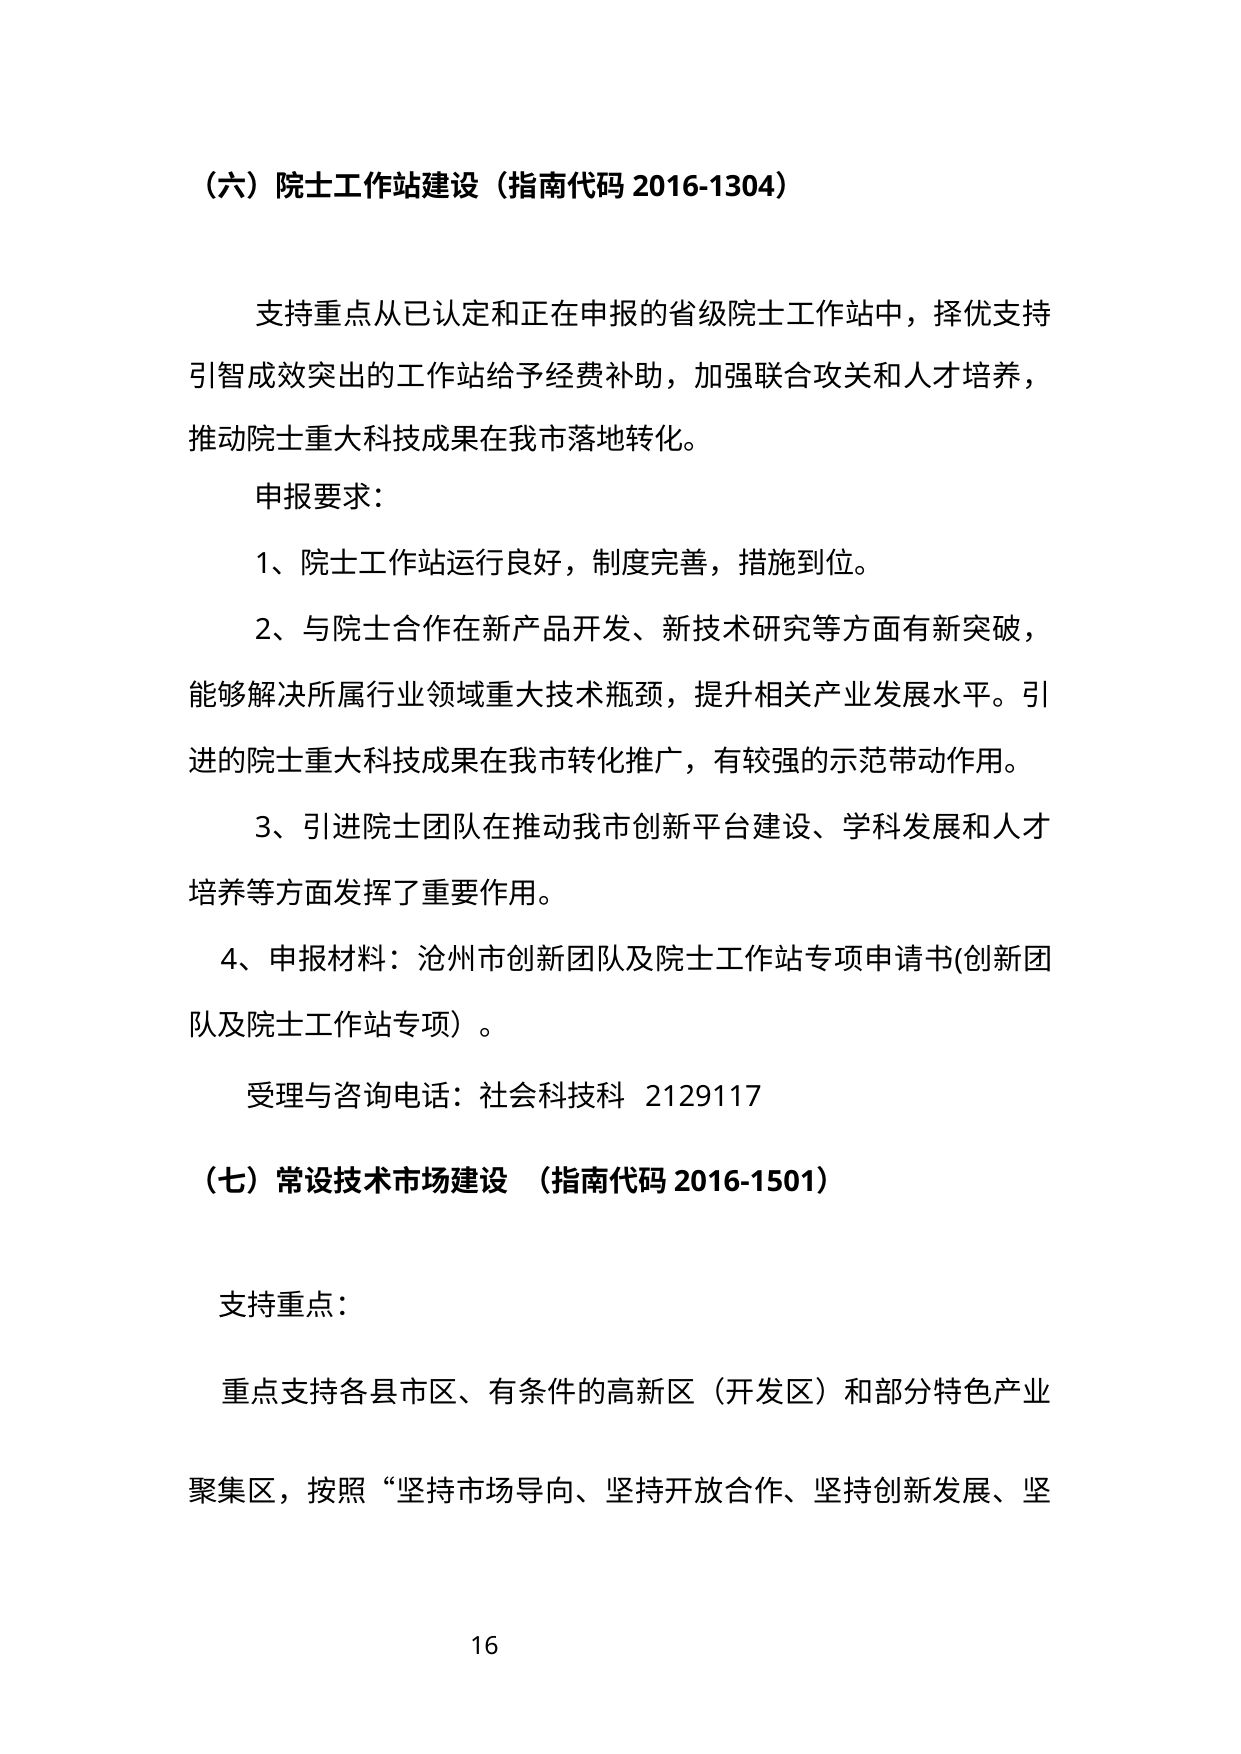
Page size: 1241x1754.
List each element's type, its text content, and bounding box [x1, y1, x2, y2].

subtitle （六）院士工作站建设（指南代码 2016-1304） [188, 151, 1052, 217]
list 支持重点从已认定和正在申报的省级院士工作站中，择优支持引智成效突出的工作站给予经费补助，加强联合攻关和人才培养，推动院士重大科技成果在我市落地转化。 [188, 274, 1052, 462]
text 1、院士工作站运行良好，制度完善，措施到位。 [188, 528, 1052, 594]
text 4、申报材料：沧州市创新团队及院士工作站专项申请书(创新团队及院士工作站专项）。 [188, 924, 1052, 1056]
text 受理与咨询电话：社会科技科 2129117 [188, 1056, 1052, 1118]
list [188, 1356, 1052, 1522]
subtitle （七）常设技术市场建设 （指南代码2016-1501） [188, 1146, 1052, 1212]
text 3、引进院士团队在推动我市创新平台建设、学科发展和人才培养等方面发挥了重要作用。 [188, 792, 1052, 924]
text 申报要求： [188, 462, 1052, 528]
text 2、与院士合作在新产品开发、新技术研究等方面有新突破，能够解决所属行业领域重大技术瓶颈，提升相关产业发展水平。引进的院士重大科技成果在我市转化推广，有较强的示范带动作用。 [188, 594, 1052, 792]
list 支持重点： [188, 1269, 1052, 1335]
